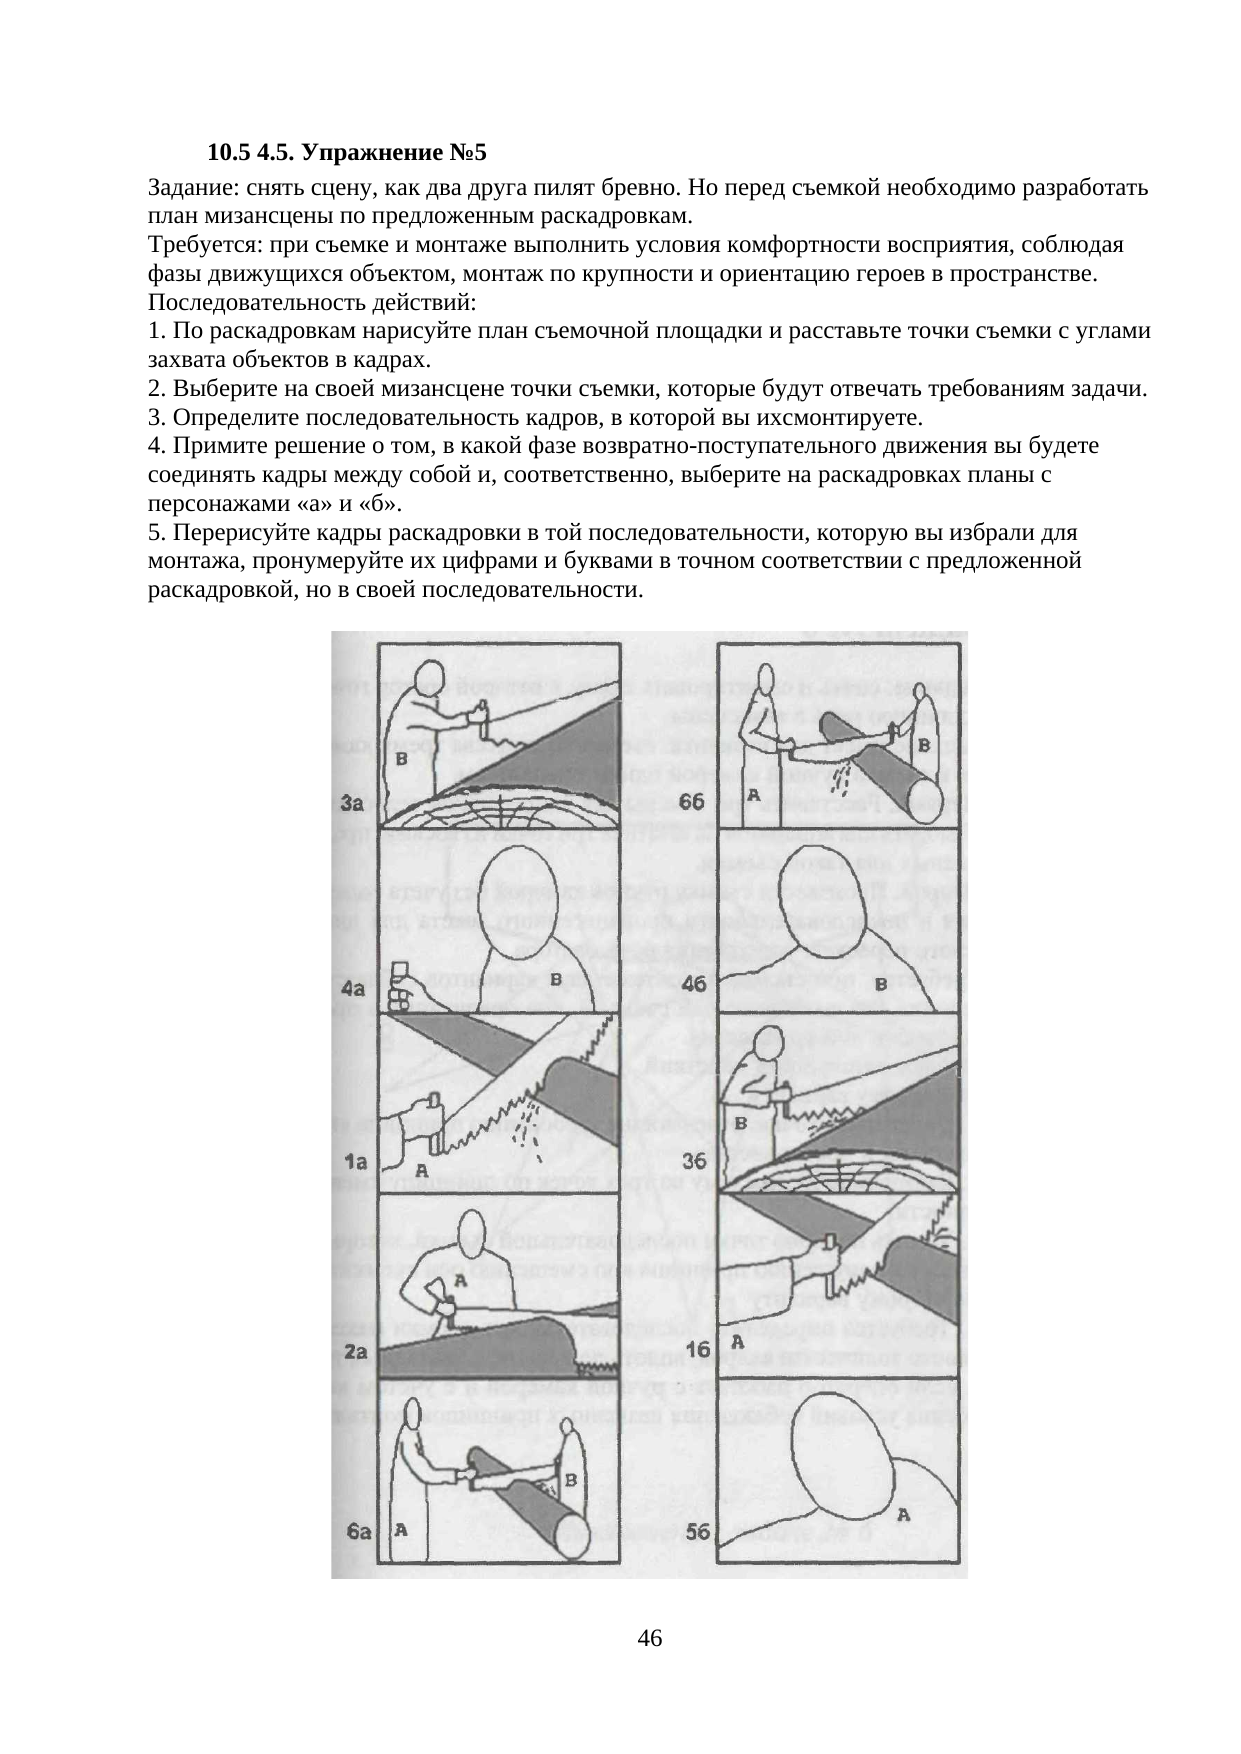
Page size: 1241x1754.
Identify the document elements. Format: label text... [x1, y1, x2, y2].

text 3. Определите последовательность кадров, в которой вы ихсмонтируете. [148, 402, 1152, 431]
text Последовательность действий: [148, 287, 1152, 316]
text 5. Перерисуйте кадры раскадровки в той последовательности, которую вы избрали для монтажа, пронумеруйте их цифрами и буквами в точном соответствии с предложенной раскадровкой, но в своей последовательности. [148, 517, 1152, 603]
text Задание: снять сцену, как два друга пилят бревно. Но перед съемкой необходимо разработать план мизансцены по предложенным раскадровкам. [148, 172, 1152, 229]
text 1. По раскадровкам нарисуйте план съемочной площадки и расставьте точки съемки с углами захвата объектов в кадрах. [148, 316, 1152, 373]
text 4. Примите решение о том, в какой фазе возвратно-поступательного движения вы будете соединять кадры между собой и, соответственно, выберите на раскадровках планы с персонажами «а» и «б». [148, 431, 1152, 517]
subtitle 4.5. Упражнение №5 [148, 137, 1152, 166]
text Требуется: при съемке и монтаже выполнить условия комфортности восприятия, соблюдая фазы движущихся объектом, монтаж по крупности и ориентацию героев в пространстве. [148, 229, 1152, 287]
text 2. Выберите на своей мизансцене точки съемки, которые будут отвечать требованиям задачи. [148, 373, 1152, 402]
picture [331, 631, 969, 1579]
